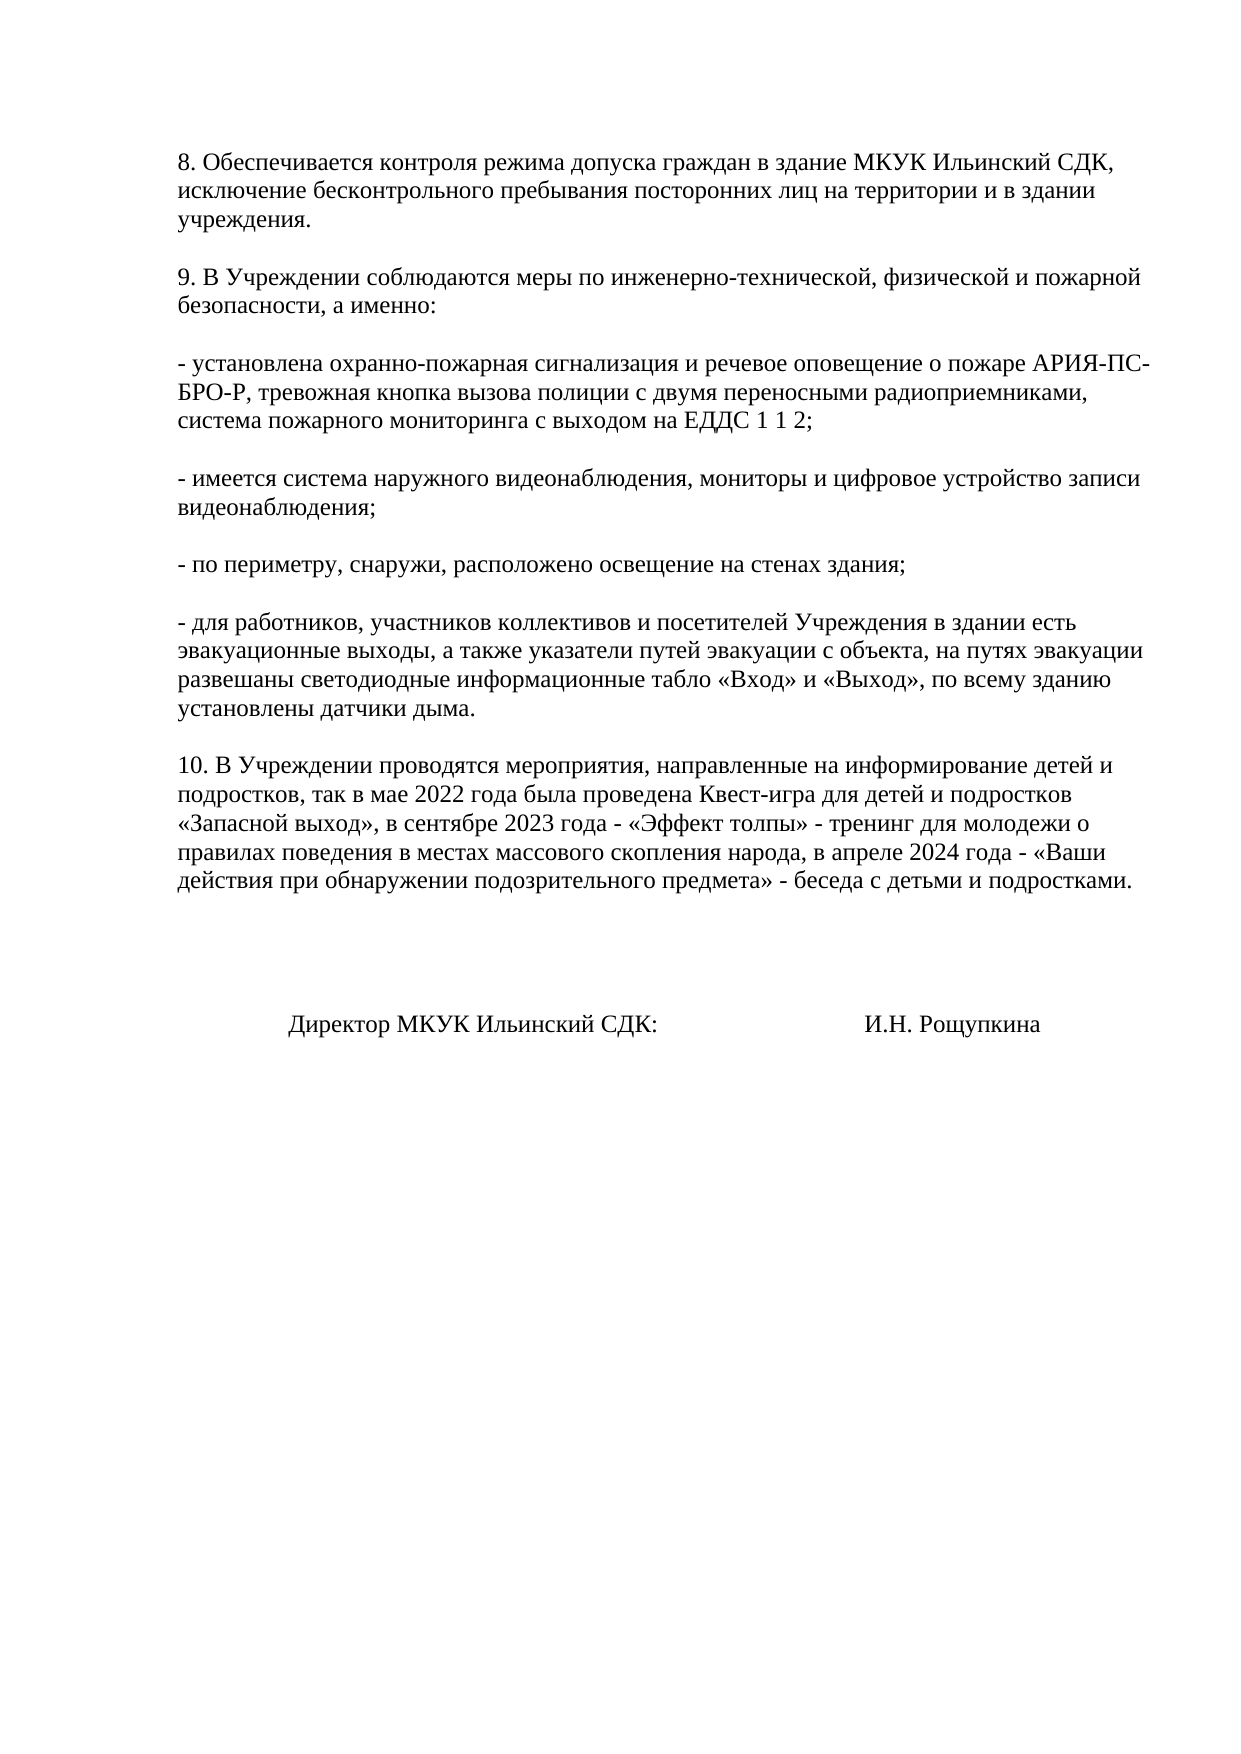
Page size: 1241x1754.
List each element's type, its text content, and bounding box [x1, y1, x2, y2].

text - по периметру, снаружи, расположено освещение на стенах здания; [177, 549, 1152, 578]
text Директор МКУК Ильинский СДК: И.Н. Рощупкина [177, 1009, 1152, 1037]
text - для работников, участников коллективов и посетителей Учреждения в здании есть эвакуационные выходы, а также указатели путей эвакуации с объекта, на путях эвакуации развешаны светодиодные информационные табло «Вход» и «Выход», по всему зданию установлены датчики дыма. [177, 607, 1152, 722]
text - установлена охранно-пожарная сигнализация и речевое оповещение о пожаре АРИЯ-ПС-БРО-Р, тревожная кнопка вызова полиции с двумя переносными радиоприемниками, система пожарного мониторинга с выходом на ЕДДС 1 1 2; [177, 348, 1152, 434]
text - имеется система наружного видеонаблюдения, мониторы и цифровое устройство записи видеонаблюдения; [177, 463, 1152, 521]
text 10. В Учреждении проводятся мероприятия, направленные на информирование детей и подростков, так в мае 2022 года была проведена Квест-игра для детей и подростков «Запасной выход», в сентябре 2023 года - «Эффект толпы» - тренинг для молодежи о правилах поведения в местах массового скопления народа, в апреле 2024 года - «Ваши действия при обнаружении подозрительного предмета» - беседа с детьми и подростками. [177, 751, 1152, 894]
text 9. В Учреждении соблюдаются меры по инженерно-технической, физической и пожарной безопасности, а именно: [177, 262, 1152, 319]
text 8. Обеспечивается контроля режима допуска граждан в здание МКУК Ильинский СДК, исключение бесконтрольного пребывания посторонних лиц на территории и в здании учреждения. [177, 147, 1152, 233]
